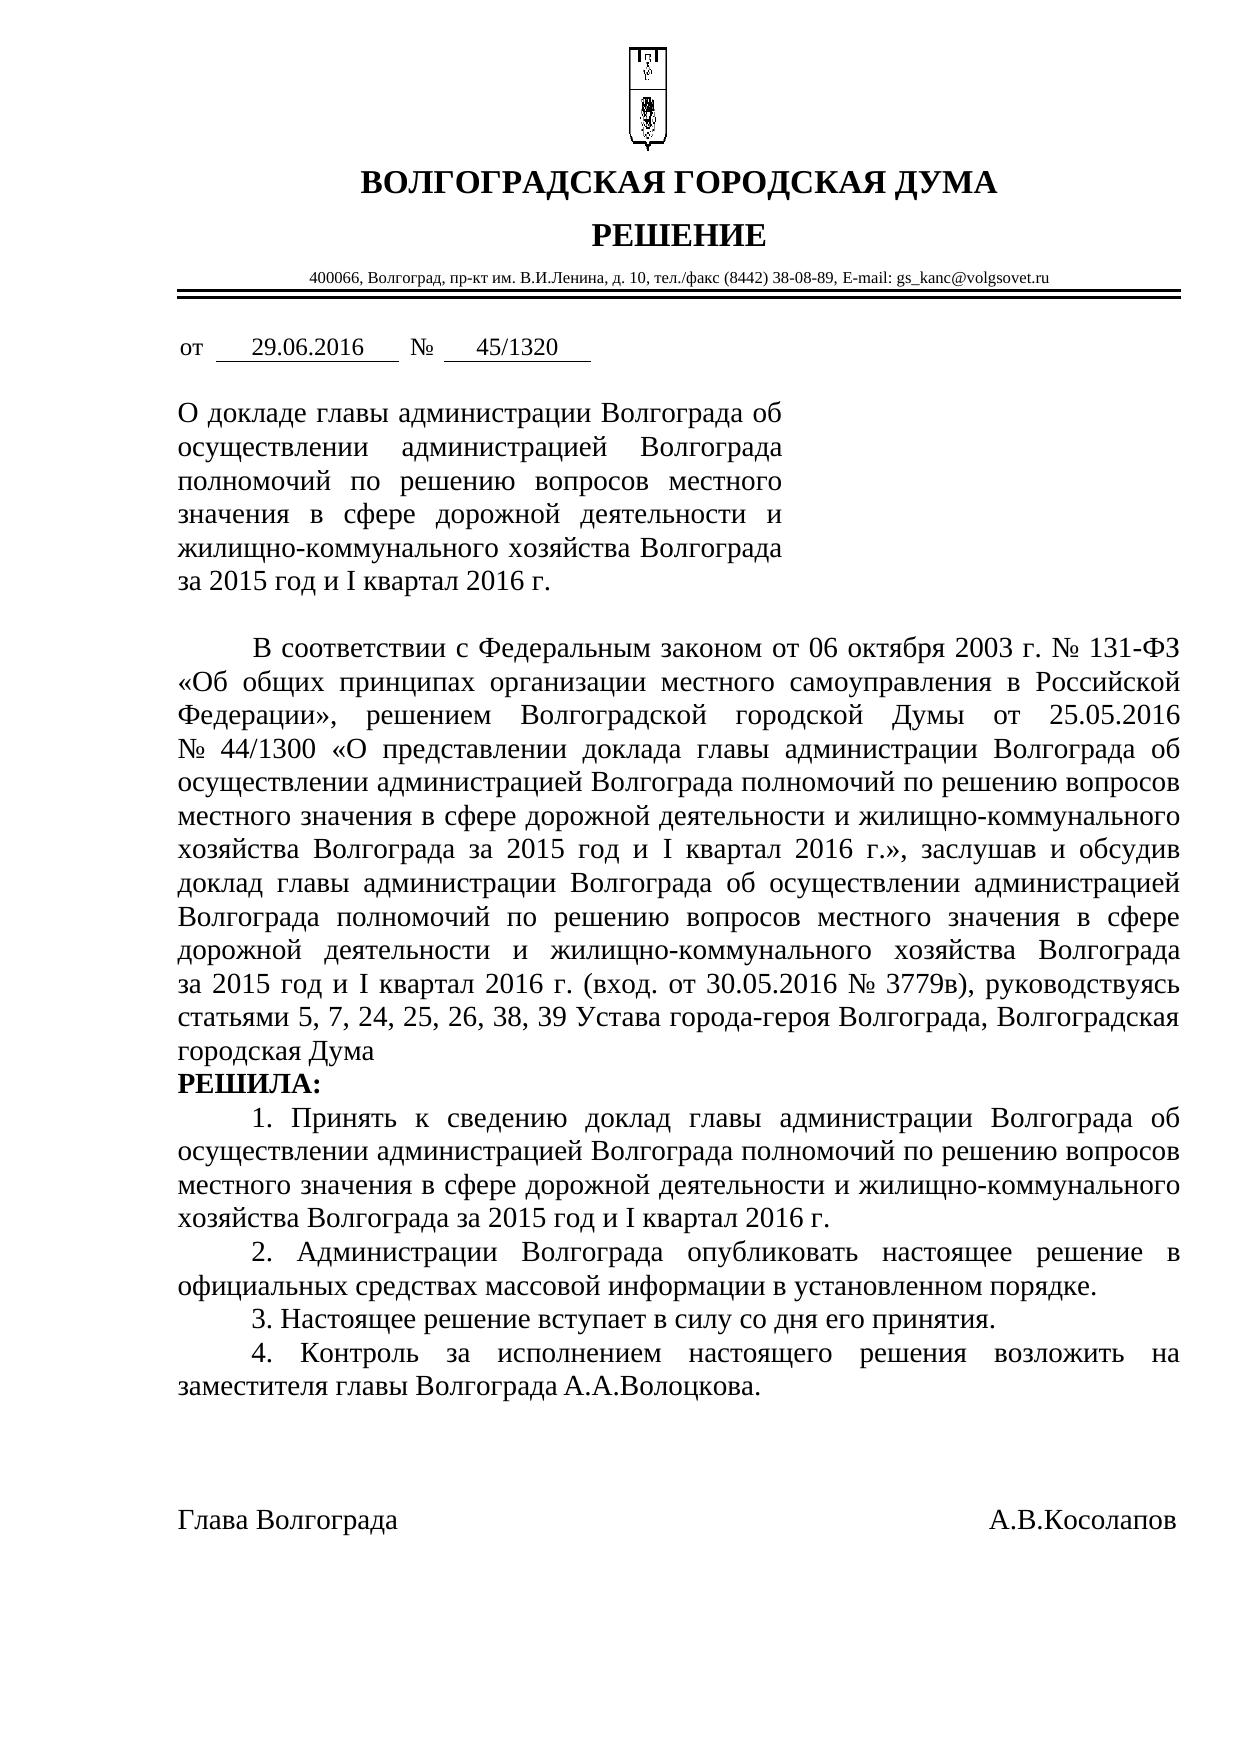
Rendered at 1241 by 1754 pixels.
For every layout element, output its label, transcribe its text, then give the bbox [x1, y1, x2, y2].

text РЕШЕНИЕ [177, 215, 1181, 254]
text 4. Контроль за исполнением настоящего решения возложить на заместителя главы Волгограда А.А.Волоцкова. [177, 1335, 1181, 1402]
text 1. Принять к сведению доклад главы администрации Волгограда об осуществлении администрацией Волгограда полномочий по решению вопросов местного значения в сфере дорожной деятельности и жилищно-коммунального хозяйства Волгограда за 2015 год и I квартал 2016 г. [177, 1100, 1181, 1234]
text В соответствии с Федеральным законом от 06 октября 2003 г. № 131-ФЗ «Об общих принципах организации местного самоуправления в Российской Федерации», решением Волгоградской городской Думы от 25.05.2016 № 44/1300 «О представлении доклада главы администрации Волгограда об осуществлении администрацией Волгограда полномочий по решению вопросов местного значения в сфере дорожной деятельности и жилищно-коммунального хозяйства Волгограда за 2015 год и I квартал 2016 г.», заслушав и обсудив доклад главы администрации Волгограда об осуществлении администрацией Волгограда полномочий по решению вопросов местного значения в сфере дорожной деятельности и жилищно-коммунального хозяйства Волгограда за 2015 год и I квартал 2016 г. (вход. от 30.05.2016 № 3779в), руководствуясь статьями 5, 7, 24, 25, 26, 38, 39 Устава города-героя Волгограда, Волгоградская городская Дума [177, 630, 1181, 1066]
table_header № [399, 332, 444, 361]
text 3. Настоящее решение вступает в силу со дня его принятия. [177, 1301, 1181, 1335]
text 400066, Волгоград, пр-кт им. В.И.Ленина, д. 10, тел./факс (8442) 38-08-89, E-mail: gs_kanc@volgsovet.ru [177, 268, 1181, 289]
table_header от [166, 332, 216, 361]
text 2. Администрации Волгограда опубликовать настоящее решение в официальных средствах массовой информации в установленном порядке. [177, 1234, 1181, 1301]
text ВОЛГОГРАДСКая городская дума [177, 163, 1181, 201]
text РЕШИЛА: [177, 1066, 1181, 1100]
table_header 45/1320 [444, 332, 591, 361]
text О докладе главы администрации Волгограда об осуществлении администрацией Волгограда полномочий по решению вопросов местного значения в сфере дорожной деятельности и жилищно-коммунального хозяйства Волгограда за 2015 год и I квартал 2016 г. [177, 396, 782, 597]
text Глава Волгограда А.В.Косолапов [177, 1502, 1181, 1536]
table_header 29.06.2016 [216, 332, 399, 361]
